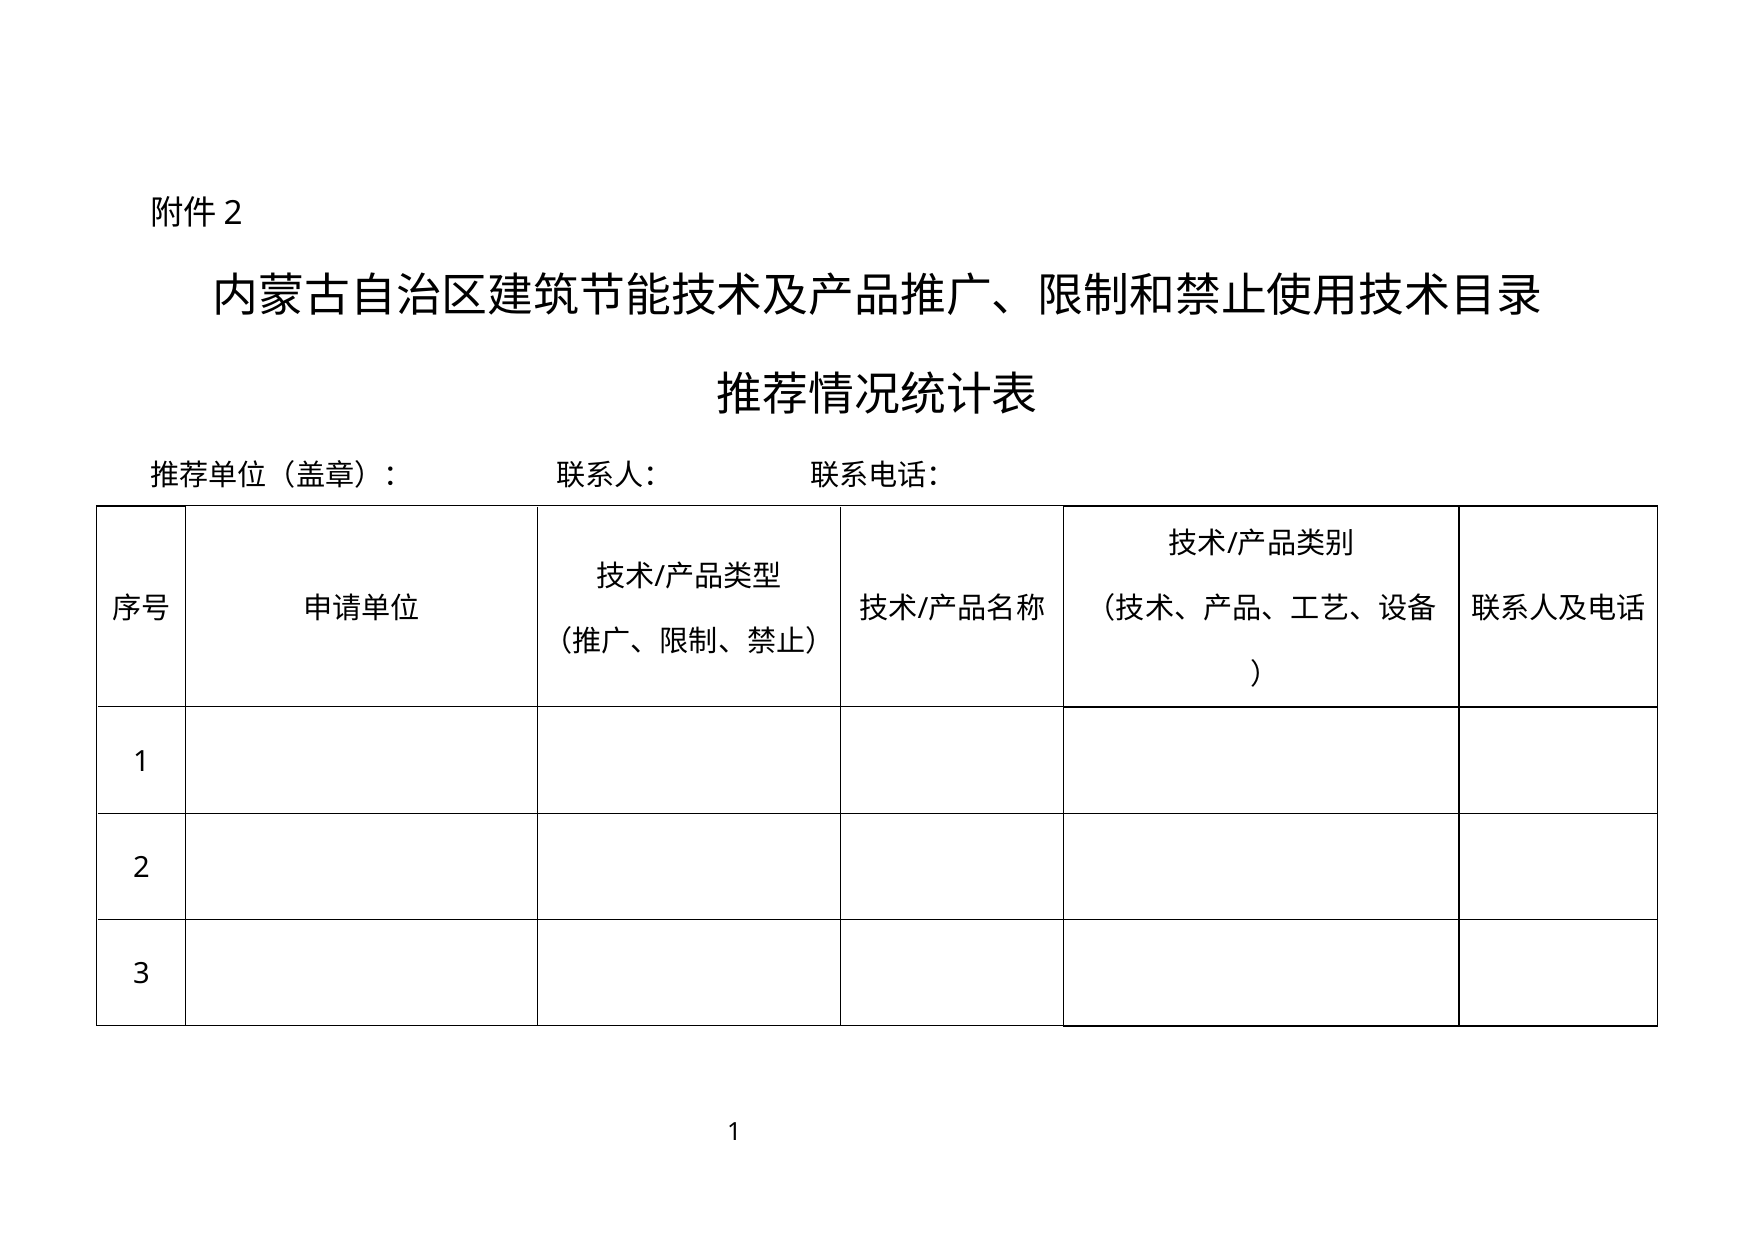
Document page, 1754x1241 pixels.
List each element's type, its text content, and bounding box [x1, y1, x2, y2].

text 推荐情况统计表 [150, 341, 1604, 439]
table_cell [538, 707, 840, 812]
table_cell 1 [97, 707, 185, 812]
table_cell [538, 920, 840, 1025]
table_header 技术/产品类别 （技术、产品、工艺、设备 ） [1064, 507, 1458, 706]
table_cell [1064, 708, 1458, 812]
table_cell [538, 814, 840, 919]
text 附件2 [150, 177, 1604, 243]
table_cell [841, 920, 1063, 1025]
text 内蒙古自治区建筑节能技术及产品推广、限制和禁止使用技术目录 [150, 243, 1604, 341]
table_header 申请单位 [186, 506, 537, 706]
table_cell 2 [97, 814, 185, 919]
table_cell [186, 814, 537, 919]
table_cell [1460, 814, 1657, 919]
table_cell [1064, 814, 1458, 919]
table_cell [186, 707, 537, 812]
text 推荐单位（盖章）： 联系人： 联系电话： [150, 439, 1604, 505]
table_cell [1460, 920, 1657, 1025]
table_cell [186, 920, 537, 1025]
table_cell [841, 707, 1063, 812]
table_cell [1064, 920, 1458, 1025]
table_header 联系人及电话 [1460, 507, 1657, 706]
table_cell [841, 814, 1063, 919]
table_header 技术/产品类型 （推广、限制、禁止） [538, 506, 840, 706]
table_header 序号 [97, 507, 185, 706]
table_cell [1460, 708, 1657, 812]
table_cell 3 [97, 920, 185, 1025]
table_header 技术/产品名称 [841, 506, 1063, 706]
